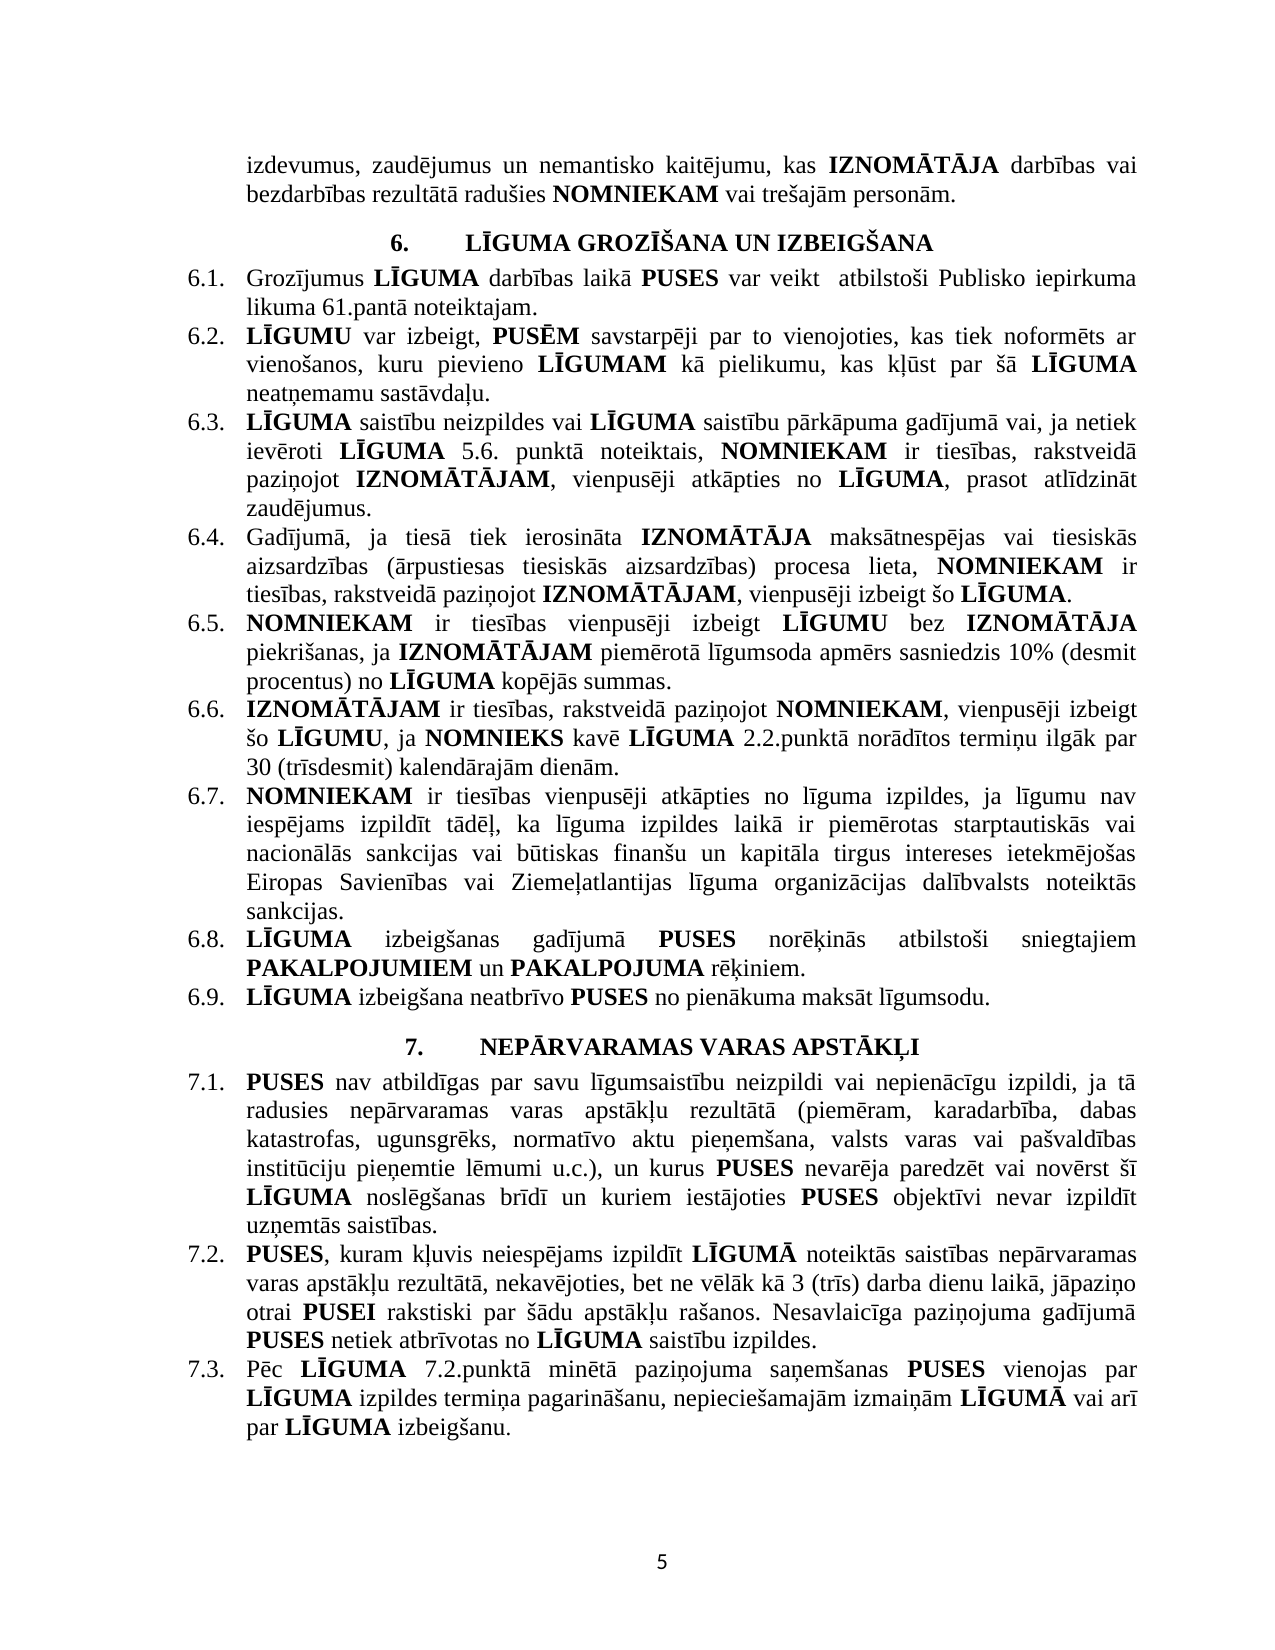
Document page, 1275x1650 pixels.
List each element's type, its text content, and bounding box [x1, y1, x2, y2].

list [187, 150, 1137, 207]
list NOMNIEKAM ir tiesības vienpusēji izbeigt LĪGUMU bez IZNOMĀTĀJA piekrišanas, ja IZNOMĀTĀJAM piemērotā līgumsoda apmērs sasniedzis 10% (desmit procentus) no LĪGUMA kopējās summas. [187, 608, 1137, 694]
list Pēc LĪGUMA 7.2.punktā minētā paziņojuma saņemšanas PUSES vienojas par LĪGUMA izpildes termiņa pagarināšanu, nepieciešamajām izmaiņām LĪGUMĀ vai arī par LĪGUMA izbeigšanu. [187, 1354, 1137, 1440]
list LĪGUMU var izbeigt, PUSĒM savstarpēji par to vienojoties, kas tiek noformēts ar vienošanos, kuru pievieno LĪGUMAM kā pielikumu, kas kļūst par šā LĪGUMA neatņemamu sastāvdaļu. [187, 321, 1137, 407]
list LĪGUMA izbeigšana neatbrīvo PUSES no pienākuma maksāt līgumsodu. [187, 982, 1137, 1011]
list IZNOMĀTĀJAM ir tiesības, rakstveidā paziņojot NOMNIEKAM, vienpusēji izbeigt šo LĪGUMU, ja NOMNIEKS kavē LĪGUMA 2.2.punktā norādītos termiņu ilgāk par 30 (trīsdesmit) kalendārajām dienām. [187, 694, 1137, 781]
list NOMNIEKAM ir tiesības vienpusēji atkāpties no līguma izpildes, ja līgumu nav iespējams izpildīt tādēļ, ka līguma izpildes laikā ir piemērotas starptautiskās vai nacionālās sankcijas vai būtiskas finanšu un kapitāla tirgus intereses ietekmējošas Eiropas Savienības vai Ziemeļatlantijas līguma organizācijas dalībvalsts noteiktās sankcijas. [187, 781, 1137, 924]
list LĪGUMA GROZĪŠANA un izbeigšana [187, 228, 1137, 257]
list PUSES nav atbildīgas par savu līgumsaistību neizpildi vai nepienācīgu izpildi, ja tā radusies nepārvaramas varas apstākļu rezultātā (piemēram, karadarbība, dabas katastrofas, ugunsgrēks, normatīvo aktu pieņemšana, valsts varas vai pašvaldības institūciju pieņemtie lēmumi u.c.), un kurus PUSES nevarēja paredzēt vai novērst šī LĪGUMA noslēgšanas brīdī un kuriem iestājoties PUSES objektīvi nevar izpildīt uzņemtās saistības. [187, 1067, 1137, 1239]
list Gadījumā, ja tiesā tiek ierosināta IZNOMĀTĀJA maksātnespējas vai tiesiskās aizsardzības (ārpustiesas tiesiskās aizsardzības) procesa lieta, NOMNIEKAM ir tiesības, rakstveidā paziņojot IZNOMĀTĀJAM, vienpusēji izbeigt šo LĪGUMA. [187, 522, 1137, 608]
list Grozījumus LĪGUMA darbības laikā PUSES var veikt atbilstoši Publisko iepirkuma likuma 61.pantā noteiktajam. [187, 263, 1137, 321]
list PUSES, kuram kļuvis neiespējams izpildīt LĪGUMĀ noteiktās saistības nepārvaramas varas apstākļu rezultātā, nekavējoties, bet ne vēlāk kā 3 (trīs) darba dienu laikā, jāpaziņo otrai PUSEI rakstiski par šādu apstākļu rašanos. Nesavlaicīga paziņojuma gadījumā PUSES netiek atbrīvotas no LĪGUMA saistību izpildes. [187, 1239, 1137, 1354]
list LĪGUMA saistību neizpildes vai LĪGUMA saistību pārkāpuma gadījumā vai, ja netiek ievēroti LĪGUMA 5.6. punktā noteiktais, NOMNIEKAM ir tiesības, rakstveidā paziņojot IZNOMĀTĀJAM, vienpusēji atkāpties no LĪGUMA, prasot atlīdzināt zaudējumus. [187, 407, 1137, 522]
list Nepārvaramas varas apstākļi [187, 1032, 1137, 1060]
list LĪGUMA izbeigšanas gadījumā PUSES norēķinās atbilstoši sniegtajiem PAKALPOJUMIEM un PAKALPOJUMA rēķiniem. [187, 924, 1137, 982]
